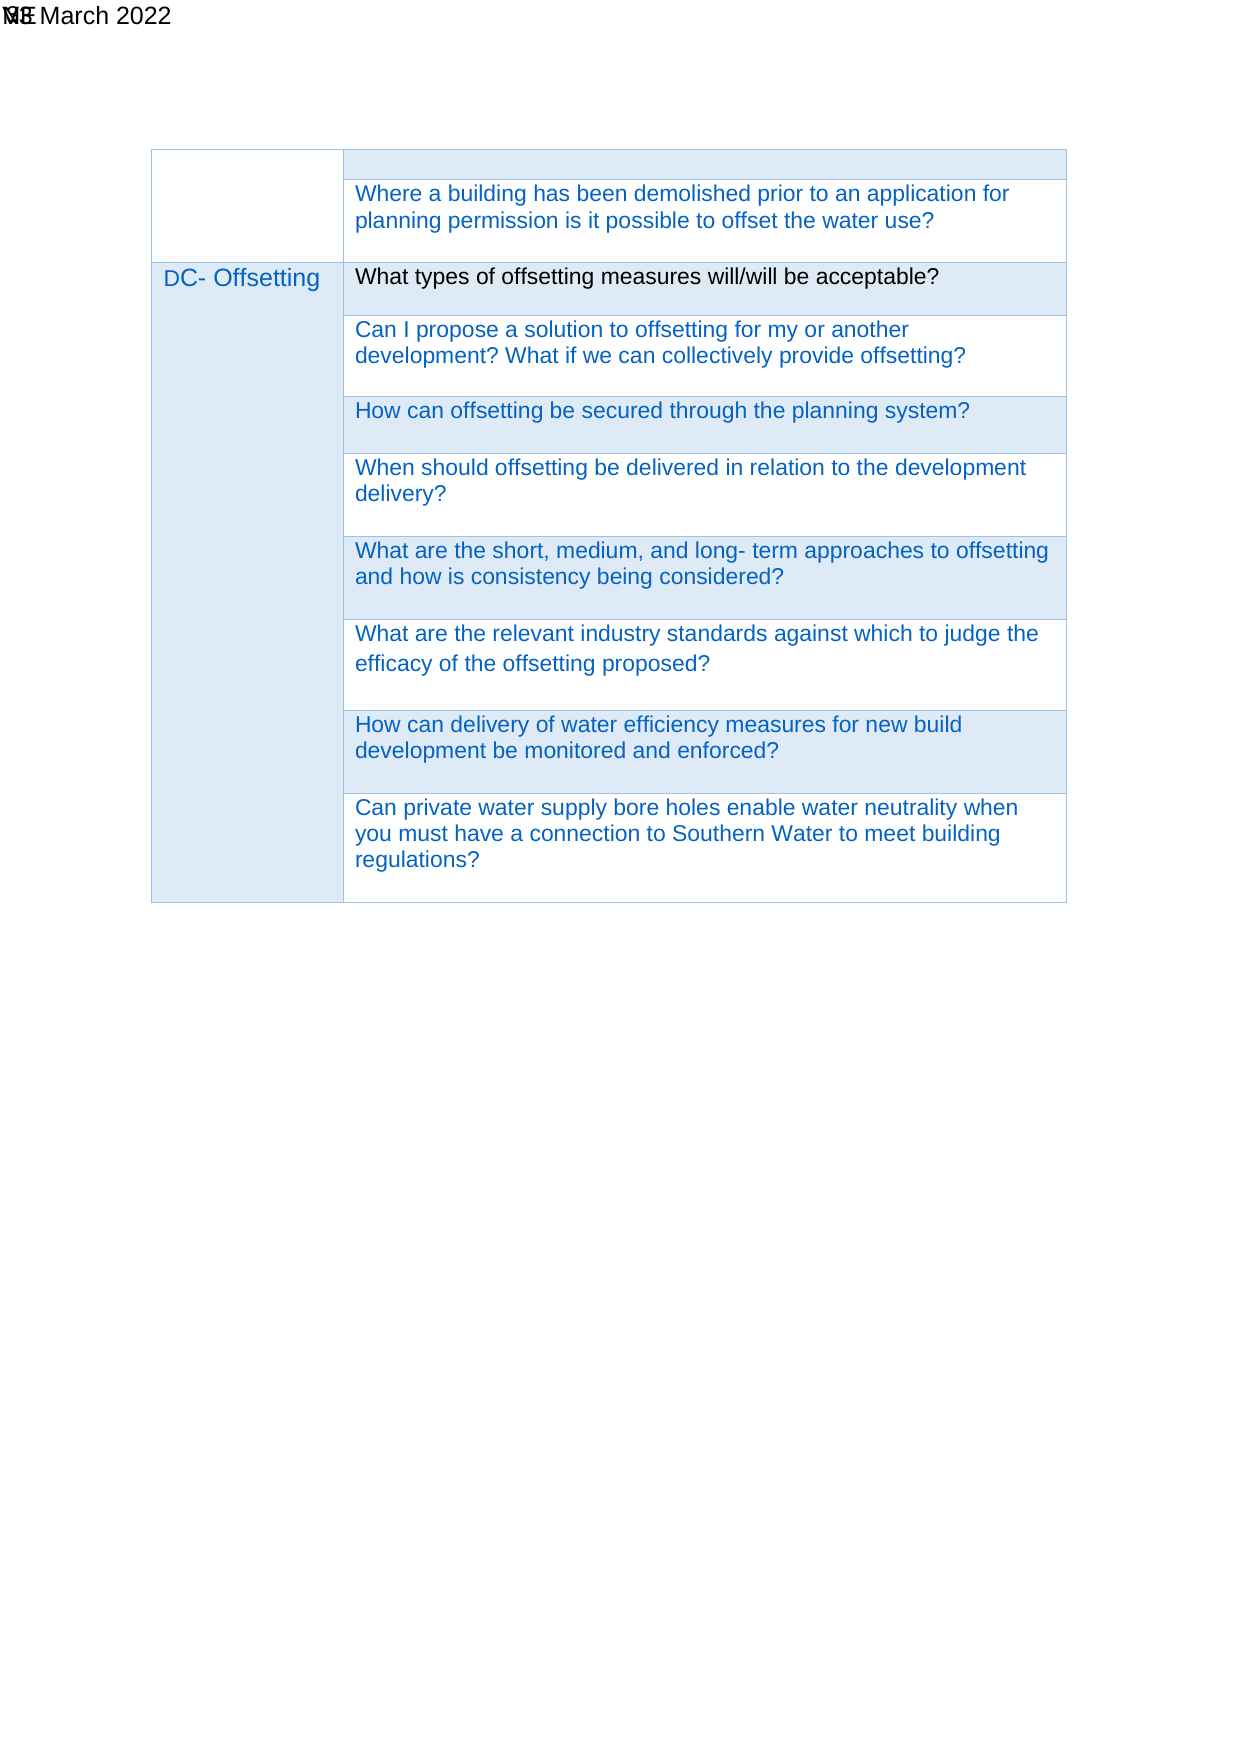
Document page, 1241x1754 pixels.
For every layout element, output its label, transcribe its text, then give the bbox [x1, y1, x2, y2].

table_cell How can offsetting be secured through the planning system? [344, 397, 1066, 453]
table_cell Can private water supply bore holes enable water neutrality when you must have a connection to Southern Water to meet building regulations? [344, 794, 1066, 902]
table_cell Can I propose a solution to offsetting for my or another development? What if we can collectively provide offsetting? [344, 316, 1066, 396]
table_cell When should offsetting be delivered in relation to the development delivery? [344, 454, 1066, 536]
table_header [152, 150, 343, 262]
table_cell What are the relevant industry standards against which to judge the efficacy of the offsetting proposed? [344, 620, 1066, 710]
table_cell What types of offsetting measures will/will be acceptable? [344, 263, 1066, 315]
table_cell How can delivery of water efficiency measures for new build development be monitored and enforced? [344, 711, 1066, 793]
table_cell What are the short, medium, and long- term approaches to offsetting and how is consistency being considered? [344, 537, 1066, 619]
table_header [344, 150, 1066, 179]
table_cell Where a building has been demolished prior to an application for planning permission is it possible to offset the water use? [344, 180, 1066, 262]
table_cell DC- Offsetting [152, 263, 343, 902]
